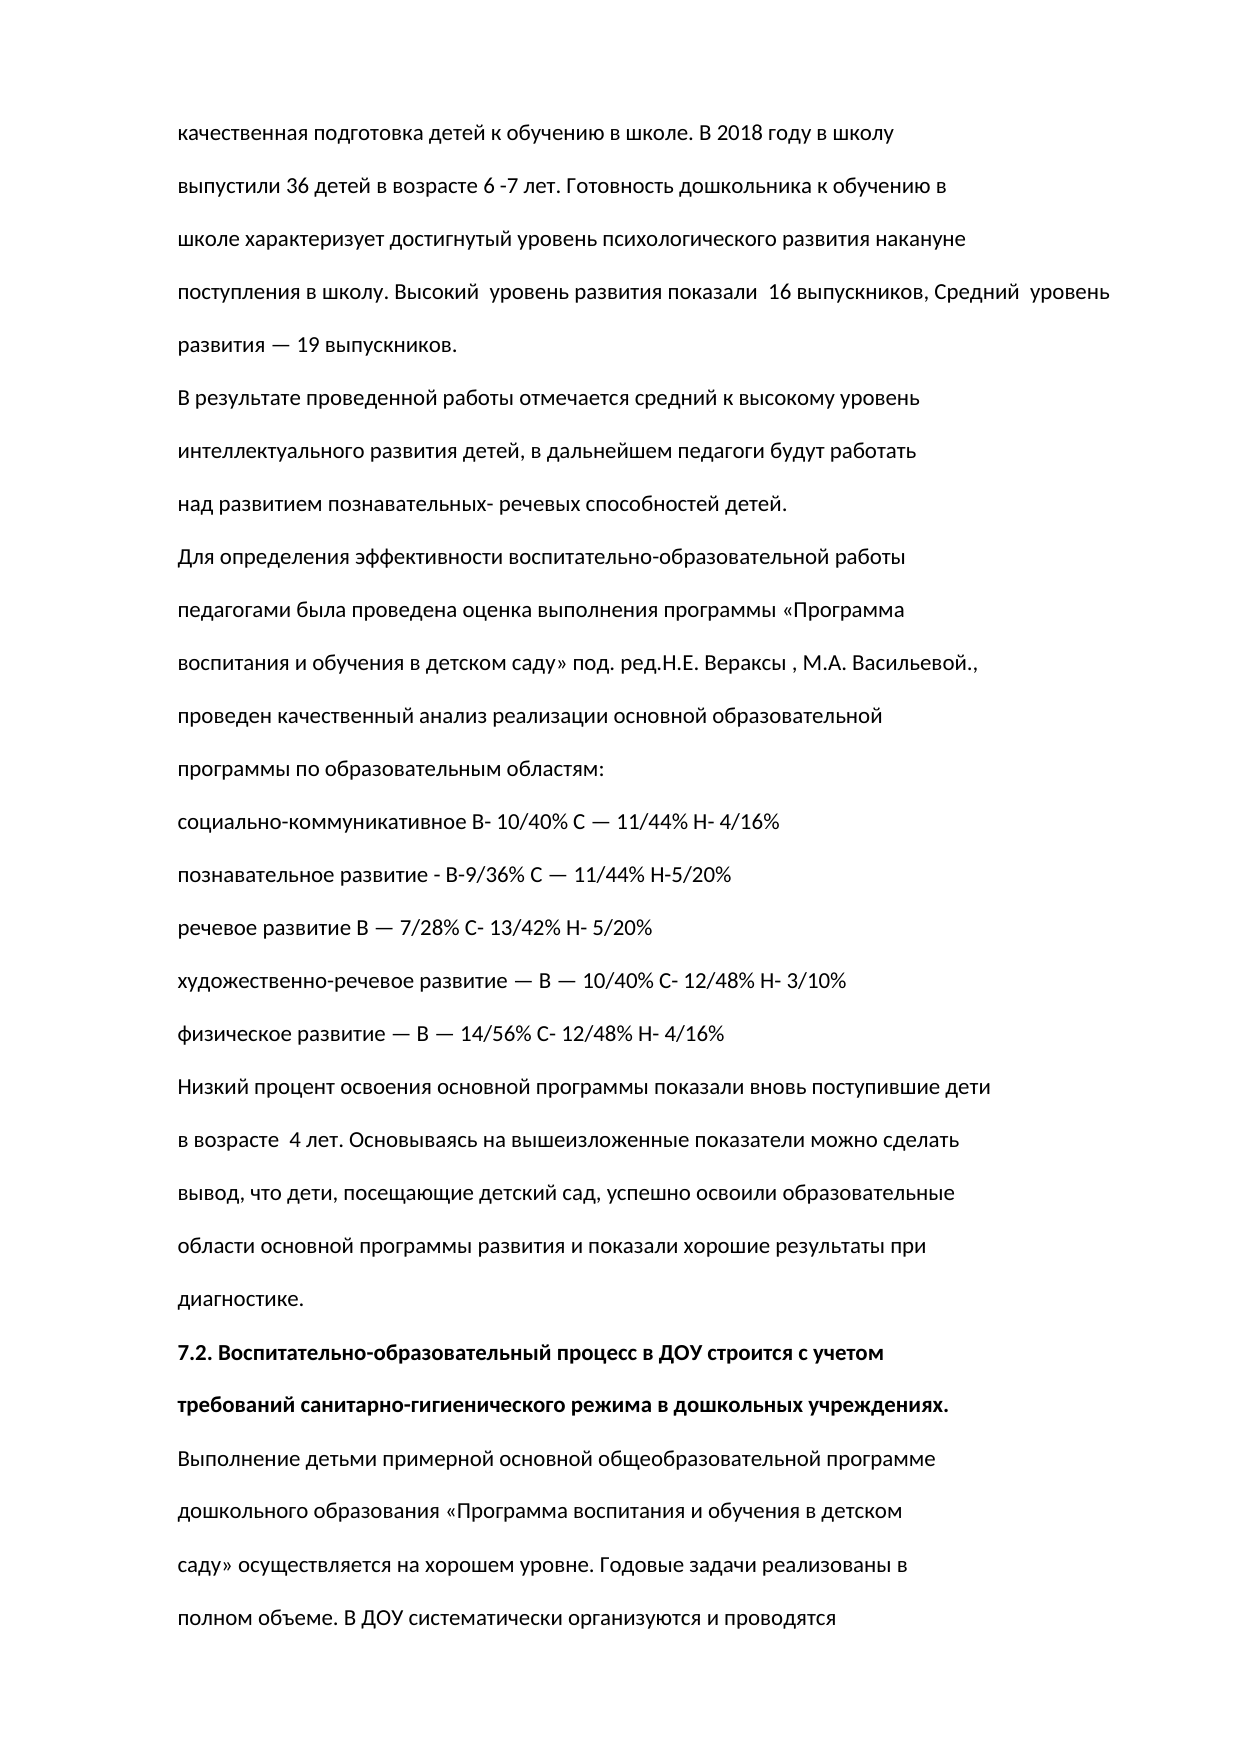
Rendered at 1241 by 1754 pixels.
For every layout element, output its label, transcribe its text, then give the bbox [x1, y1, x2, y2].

text познавательное развитие - В-9/36% С — 11/44% Н-5/20% [177, 860, 1152, 888]
text В результате проведенной работы отмечается средний к высокому уровень [177, 383, 1152, 411]
text программы по образовательным областям: [177, 754, 1152, 782]
text воспитания и обучения в детском саду» под. ред.Н.Е. Вераксы , М.А. Васильевой., [177, 648, 1152, 676]
text качественная подготовка детей к обучению в школе. В 2018 году в школу [177, 118, 1152, 146]
text Для определения эффективности воспитательно-образовательной работы [177, 542, 1152, 570]
text проведен качественный анализ реализации основной образовательной [177, 701, 1152, 729]
text развития — 19 выпускников. [177, 330, 1152, 358]
text педагогами была проведена оценка выполнения программы «Программа [177, 595, 1152, 623]
text дошкольного образования «Программа воспитания и обучения в детском [177, 1497, 1152, 1525]
text требований санитарно-гигиенического режима в дошкольных учреждениях. [177, 1391, 1152, 1419]
text физическое развитие — В — 14/56% С- 12/48% Н- 4/16% [177, 1019, 1152, 1047]
text интеллектуального развития детей, в дальнейшем педагоги будут работать [177, 436, 1152, 464]
text речевое развитие В — 7/28% С- 13/42% Н- 5/20% [177, 913, 1152, 941]
text в возрасте 4 лет. Основываясь на вышеизложенные показатели можно сделать [177, 1126, 1152, 1153]
text школе характеризует достигнутый уровень психологического развития накануне [177, 224, 1152, 252]
text вывод, что дети, посещающие детский сад, успешно освоили образовательные [177, 1178, 1152, 1207]
text диагностике. [177, 1284, 1152, 1313]
text социально-коммуникативное В- 10/40% С — 11/44% Н- 4/16% [177, 807, 1152, 835]
text саду» осуществляется на хорошем уровне. Годовые задачи реализованы в [177, 1550, 1152, 1578]
text 7.2. Воспитательно-образовательный процесс в ДОУ строится с учетом [177, 1338, 1152, 1366]
text поступления в школу. Высокий уровень развития показали 16 выпускников, Средний уровень [177, 277, 1152, 305]
text выпустили 36 детей в возрасте 6 -7 лет. Готовность дошкольника к обучению в [177, 171, 1152, 199]
text Низкий процент освоения основной программы показали вновь поступившие дети [177, 1072, 1152, 1101]
text полном объеме. В ДОУ систематически организуются и проводятся [177, 1603, 1152, 1631]
text области основной программы развития и показали хорошие результаты при [177, 1232, 1152, 1259]
text Выполнение детьми примерной основной общеобразовательной программе [177, 1444, 1152, 1472]
text художественно-речевое развитие — В — 10/40% С- 12/48% Н- 3/10% [177, 966, 1152, 994]
text над развитием познавательных- речевых способностей детей. [177, 489, 1152, 517]
